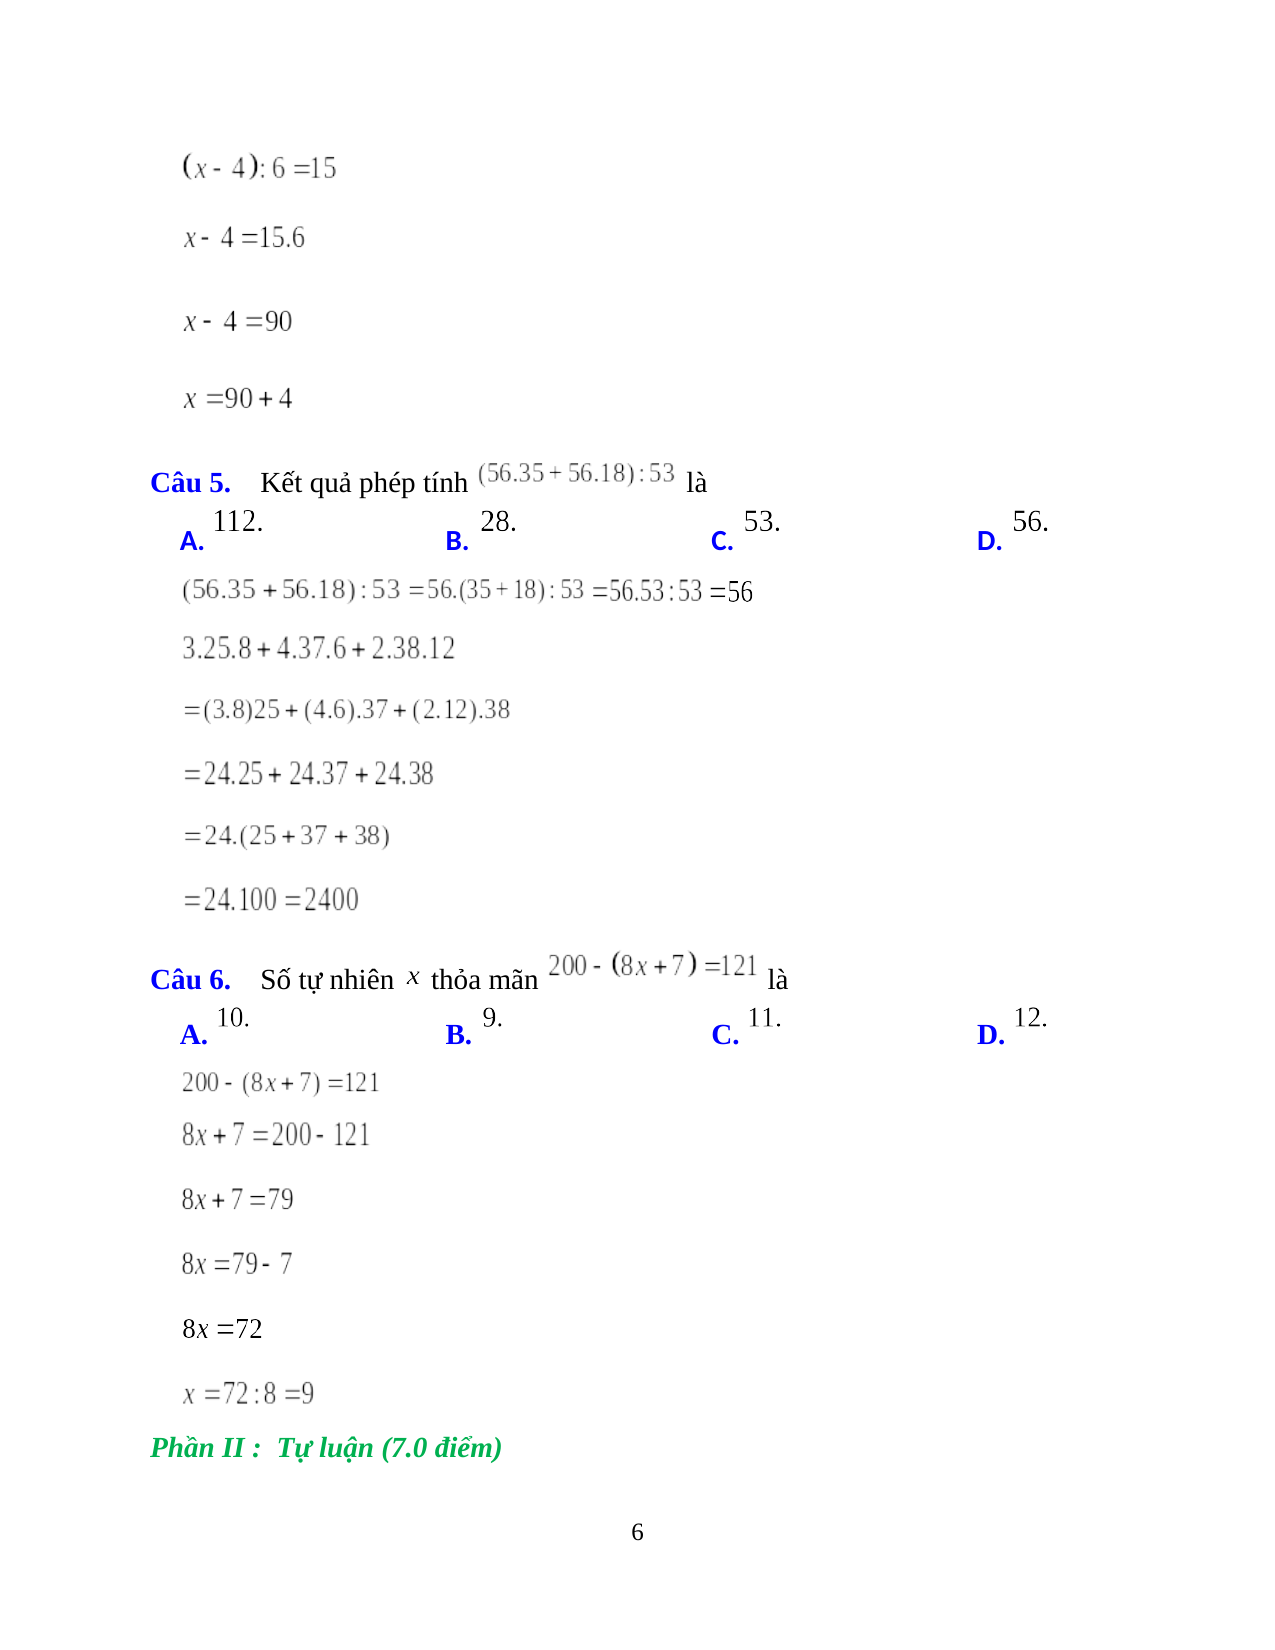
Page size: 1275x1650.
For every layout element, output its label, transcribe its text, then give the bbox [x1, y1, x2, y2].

text Phần II : Tự luận (7.0 điểm) [150, 1430, 1125, 1463]
list A. B. C. D. [150, 505, 1125, 558]
text Câu 6. Số tự nhiên thỏa mãn là [150, 947, 1125, 996]
text A. B. C. D. [179, 1002, 1125, 1051]
text Câu 5. Kết quả phép tính là [150, 459, 1125, 498]
